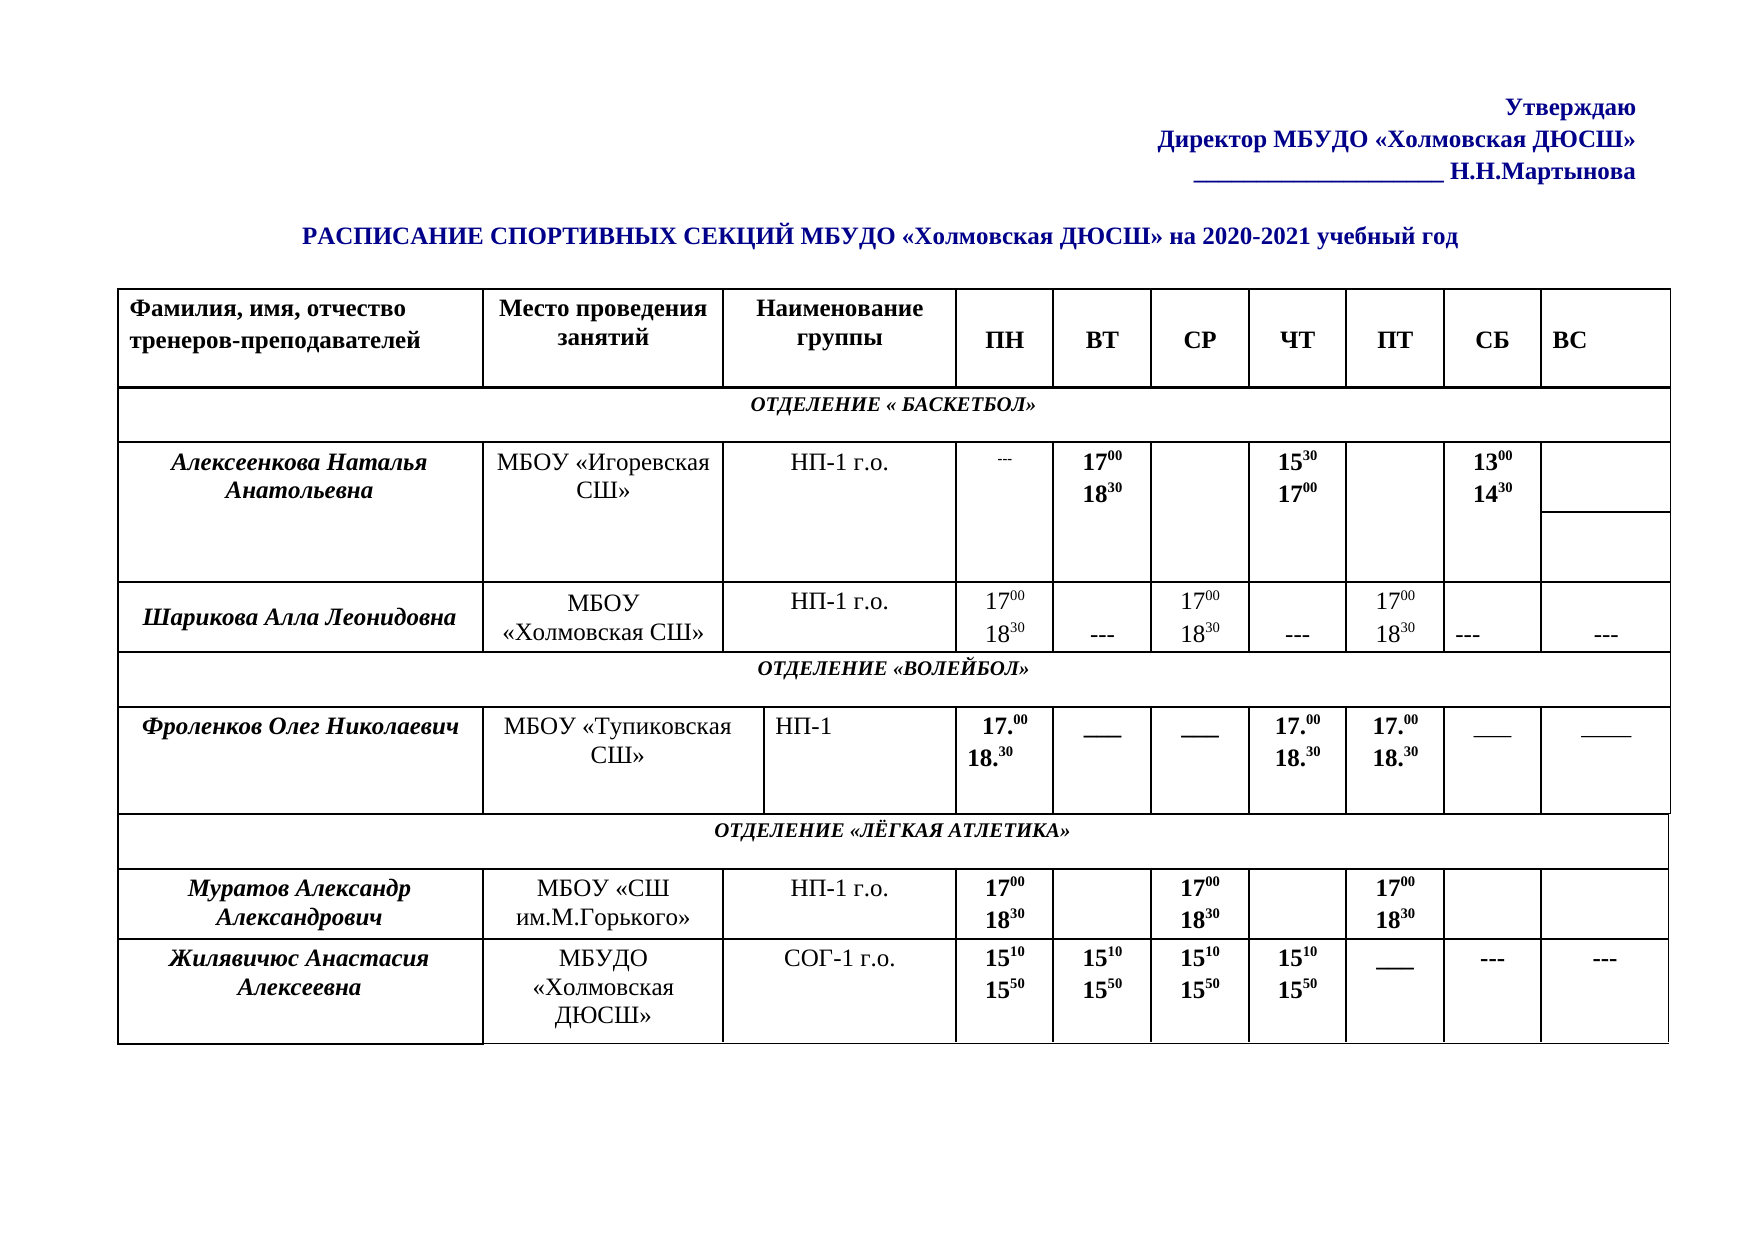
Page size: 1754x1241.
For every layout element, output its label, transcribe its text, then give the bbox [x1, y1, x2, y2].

table_cell 1510 1550 [1151, 940, 1249, 1043]
table_cell ___ [1346, 940, 1444, 1043]
table_header Наименование группы [724, 290, 955, 386]
table_cell Алексеенкова Наталья Анатольевна [119, 443, 482, 581]
table_header Фамилия, имя, отчество тренеров-преподавателей [119, 290, 482, 386]
table_header ВТ [1054, 290, 1150, 386]
table_cell --- [1444, 940, 1541, 1043]
table_cell МБУДО «Холмовская ДЮСШ» [484, 940, 723, 1043]
table_cell ____ [1542, 708, 1670, 813]
table_cell НП-1 г.о. [724, 870, 955, 938]
table_cell ___ [1054, 708, 1150, 813]
table_cell Шарикова Алла Леонидовна [119, 583, 482, 651]
table_cell 17.00 18.30 [1347, 708, 1443, 813]
table_cell 1700 1830 [957, 870, 1052, 938]
table_cell [1054, 870, 1150, 938]
table_cell Жилявичюс Анастасия Алексеевна [119, 940, 482, 1043]
table_cell [1542, 513, 1670, 581]
table_header ПН [957, 290, 1052, 386]
table_header СР [1152, 290, 1248, 386]
table_cell --- [1445, 583, 1540, 651]
table_cell ___ [1152, 708, 1248, 813]
table_cell НП-1 г.о. [724, 583, 955, 651]
table_cell 1510 1550 [1249, 940, 1346, 1043]
table_cell НП-1 г.о. [724, 443, 955, 581]
table_cell 17.00 18.30 [957, 708, 1052, 813]
table_cell [1250, 870, 1345, 938]
table_cell [1347, 443, 1443, 581]
table_cell 1700 1830 [1152, 583, 1248, 651]
table_cell 17.00 18.30 [1250, 708, 1345, 813]
table_cell ___ [1445, 708, 1540, 813]
table_header СБ [1445, 290, 1540, 386]
table_cell --- [1054, 583, 1150, 651]
table_cell Муратов Александр Александрович [119, 870, 482, 938]
table_cell [1542, 443, 1670, 511]
table_cell 1700 1830 [1054, 443, 1150, 581]
table_cell ОТДЕЛЕНИЕ « БАСКЕТБОЛ» [119, 389, 1670, 441]
table_cell МБОУ «Игоревская СШ» [484, 443, 722, 581]
text РАСПИСАНИЕ СПОРТИВНЫХ СЕКЦИЙ МБУДО «Холмовская ДЮСШ» на 2020-2021 учебный год [118, 221, 1636, 249]
table_cell МБОУ «СШ им.М.Горького» [484, 870, 722, 938]
text Директор МБУДО «Холмовская ДЮСШ» [118, 124, 1636, 153]
table_header ВС [1542, 290, 1670, 386]
table_cell НП-1 [765, 708, 955, 813]
text ____________________ Н.Н.Мартынова [118, 156, 1636, 185]
table_cell МБОУ «Тупиковская СШ» [484, 708, 763, 813]
table_header ЧТ [1250, 290, 1345, 386]
table_cell --- [1541, 940, 1668, 1043]
table_cell --- [957, 443, 1052, 581]
table_cell --- [1542, 583, 1670, 651]
table_cell 1700 1830 [1347, 583, 1443, 651]
text Утверждаю [118, 92, 1636, 121]
table_cell 1700 1830 [957, 583, 1052, 651]
table_cell [1542, 870, 1668, 938]
table_header ПТ [1347, 290, 1443, 386]
table_cell СОГ-1 г.о. [723, 940, 956, 1043]
table_cell 1510 1550 [1053, 940, 1151, 1043]
table_cell 1700 1830 [1152, 870, 1248, 938]
table_cell МБОУ «Холмовская СШ» [484, 583, 722, 651]
table_cell 1300 1430 [1445, 443, 1540, 581]
table_cell 1700 1830 [1347, 870, 1443, 938]
table_cell ОТДЕЛЕНИЕ «ЛЁГКАЯ АТЛЕТИКА» [119, 815, 1668, 868]
table_cell [1445, 870, 1540, 938]
table_cell 1530 1700 [1250, 443, 1345, 581]
table_cell --- [1250, 583, 1345, 651]
table_cell 1510 1550 [956, 940, 1053, 1043]
table_cell [1152, 443, 1248, 581]
table_header Место проведения занятий [484, 290, 722, 386]
table_cell Фроленков Олег Николаевич [119, 708, 482, 813]
table_cell ОТДЕЛЕНИЕ «ВОЛЕЙБОЛ» [119, 653, 1670, 706]
